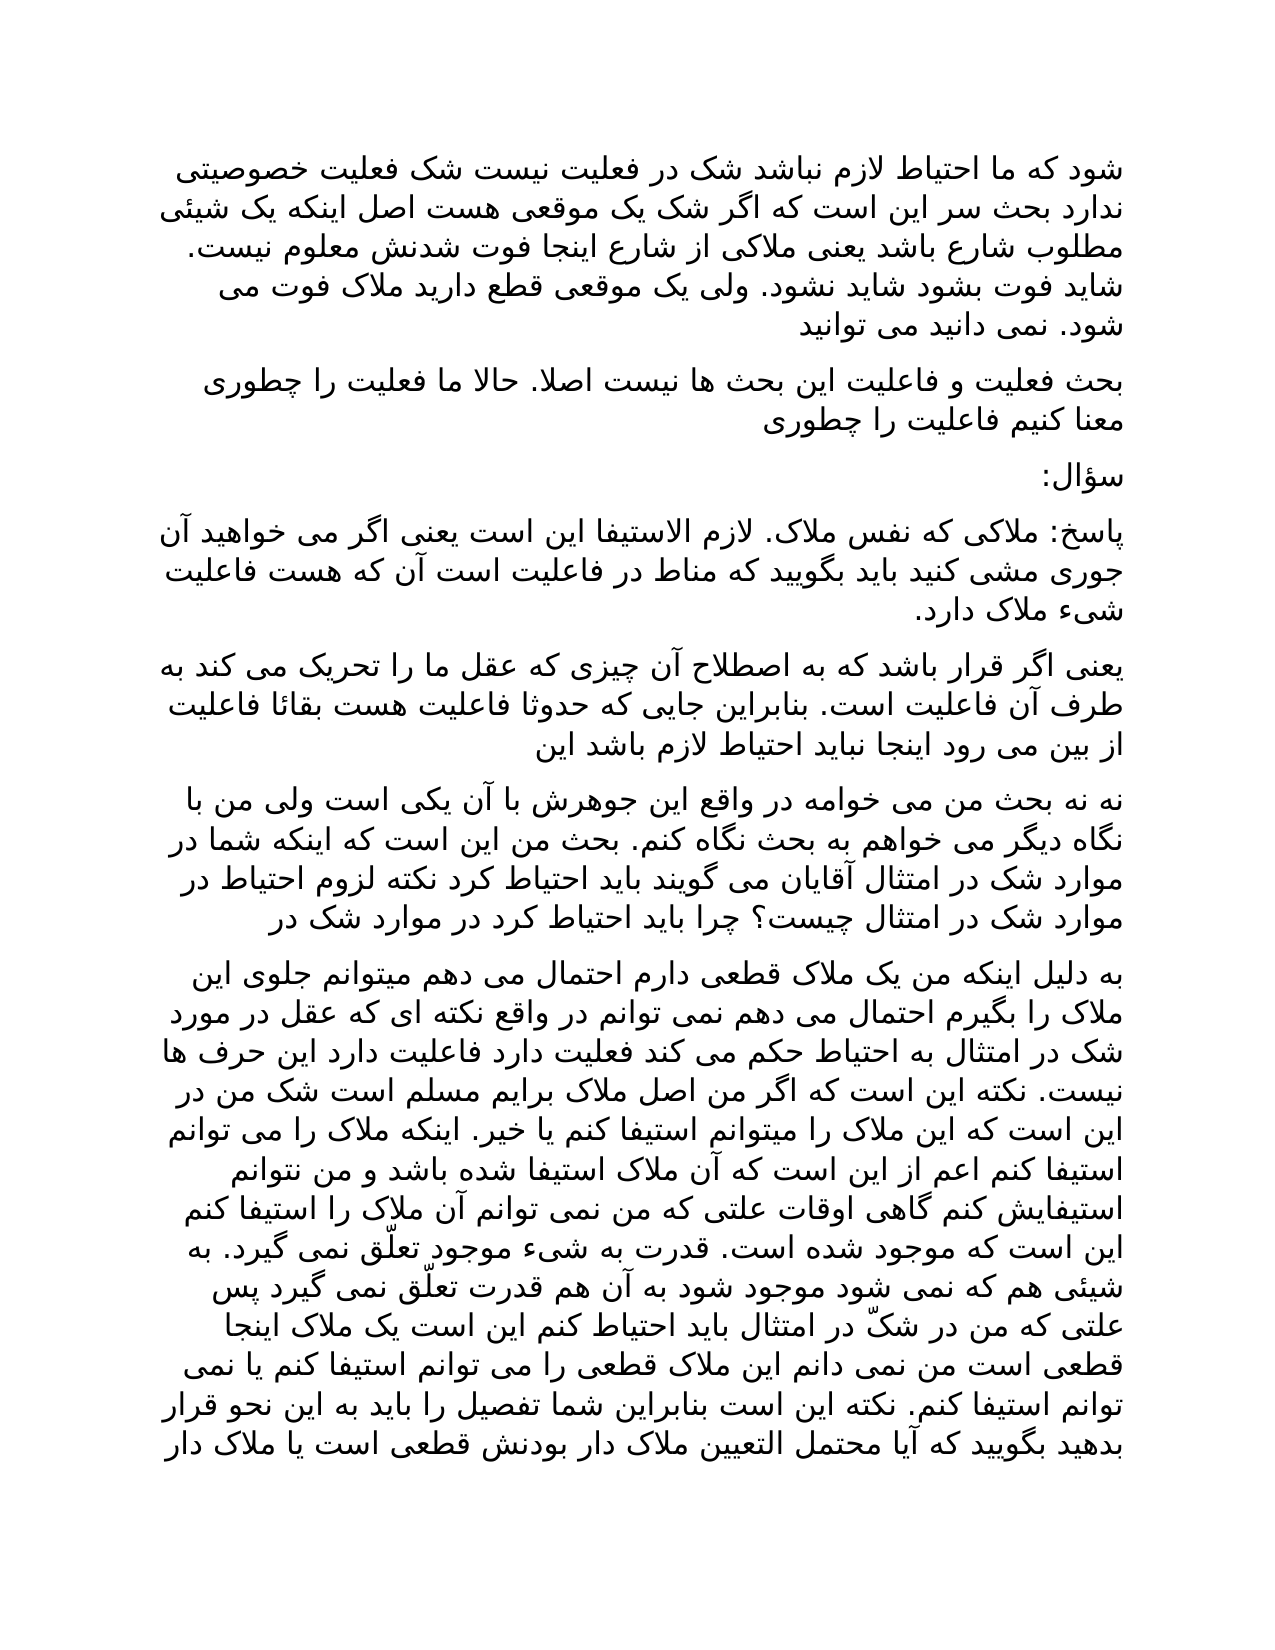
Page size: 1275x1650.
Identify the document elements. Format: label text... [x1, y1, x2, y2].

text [150, 150, 1125, 343]
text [150, 955, 1125, 1461]
text سؤال: [150, 457, 1125, 494]
text یعنی اگر قرار باشد که به اصطلاح آن چیزی که عقل ما را تحریک می کند به طرف آن فاعلیت است. بنابراین جایی که حدوثا فاعلیت هست بقائا فاعلیت از بین می رود اینجا نباید احتیاط لازم باشد این [150, 647, 1125, 762]
text نه نه بحث من می خوامه در واقع این جوهرش با آن یکی است ولی من با نگاه دیگر می خواهم به بحث نگاه کنم. بحث من این است که اینکه شما در موارد شک در امتثال آقایان می گویند باید احتیاط کرد نکته لزوم احتیاط در موارد شک در امتثال چیست؟ چرا باید احتیاط کرد در موارد شک در [150, 782, 1125, 936]
text بحث فعلیت و فاعلیت این بحث ها نیست اصلا. حالا ما فعلیت را چطوری معنا کنیم فاعلیت را چطوری [150, 362, 1125, 438]
text پاسخ: ملاکی که نفس ملاک. لازم الاستیفا این است یعنی اگر می خواهید آن جوری مشی کنید باید بگویید که مناط در فاعلیت است آن که هست فاعلیت شیء ملاک دارد. [150, 513, 1125, 628]
